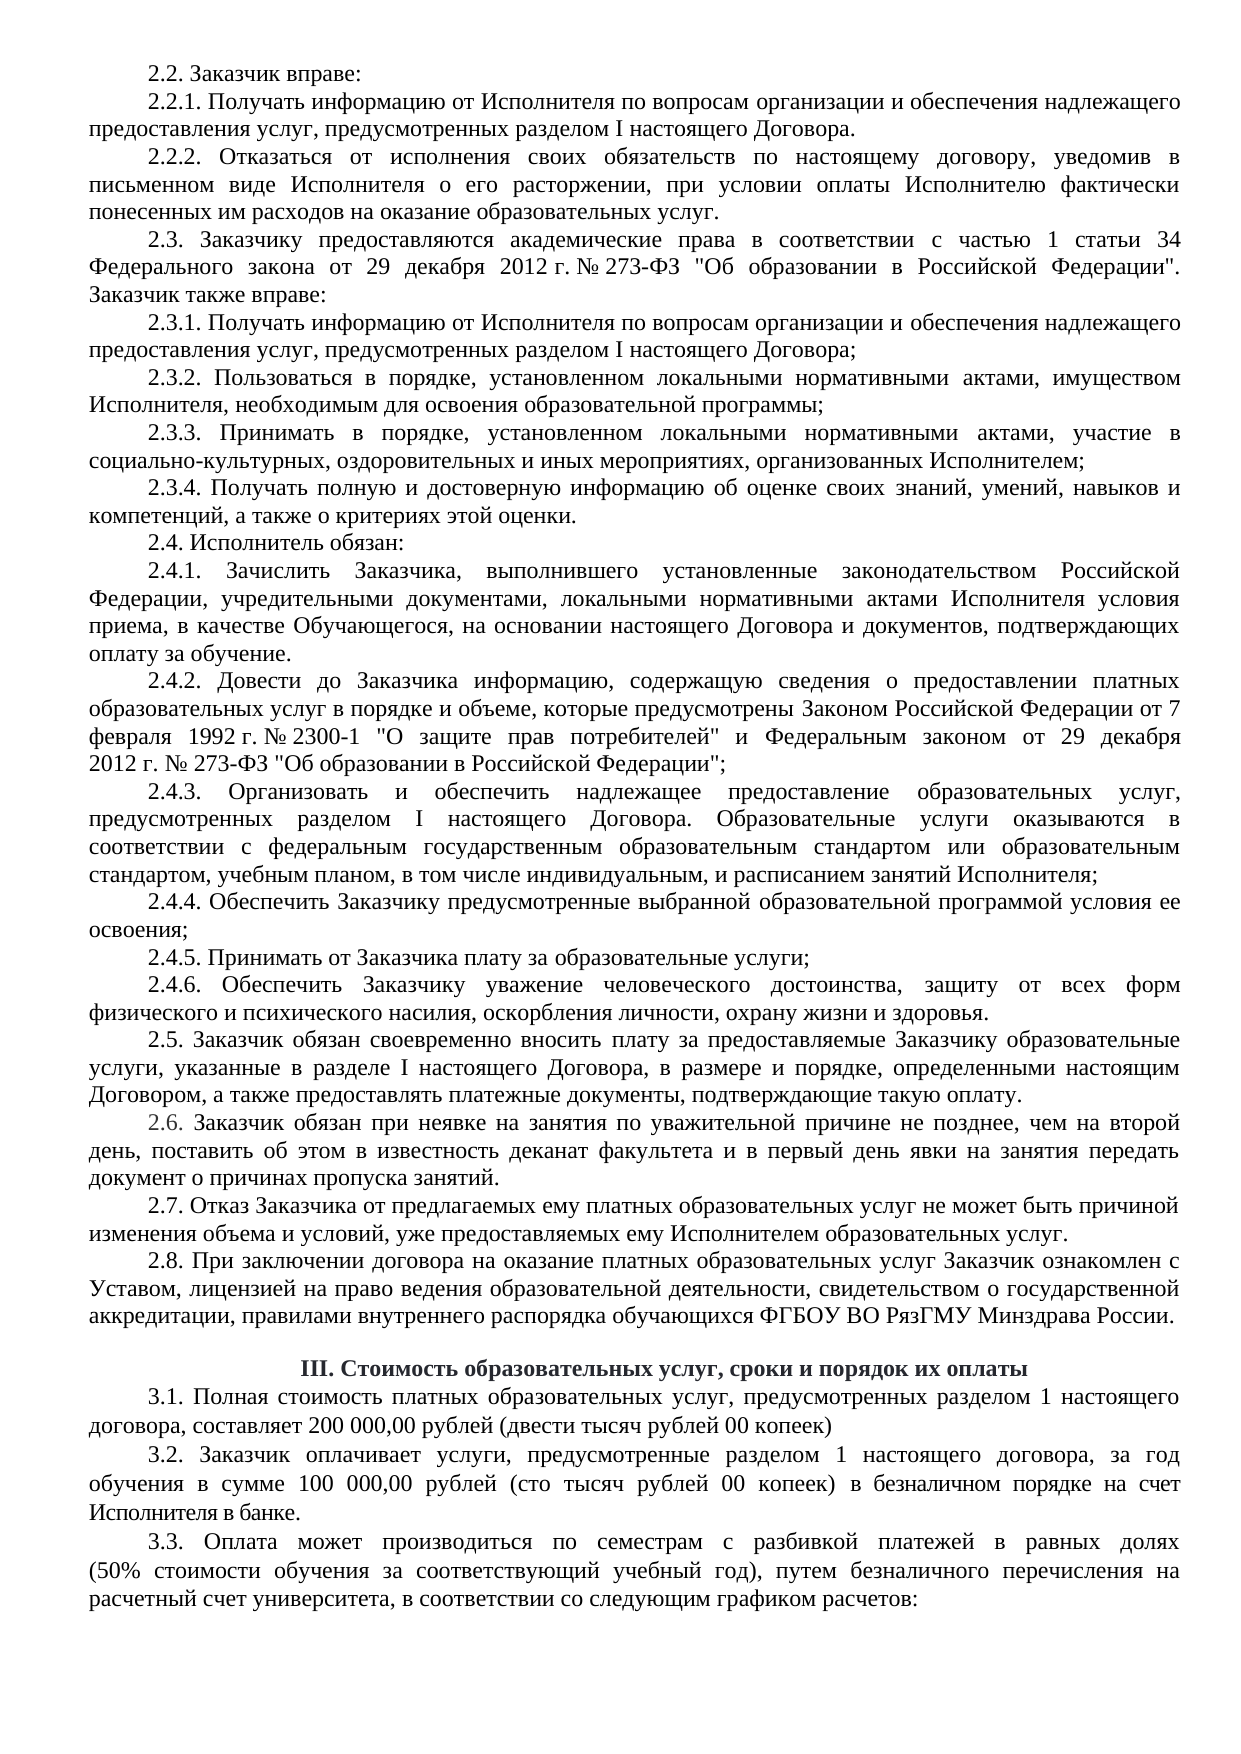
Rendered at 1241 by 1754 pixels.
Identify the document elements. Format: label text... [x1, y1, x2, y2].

text 2.4. Исполнитель обязан: [89, 528, 1181, 556]
text 2.4.1. Зачислить Заказчика, выполнившего установленные законодательством Российской Федерации, учредительными документами, локальными нормативными актами Исполнителя условия приема, в качестве Обучающегося, на основании настоящего Договора и документов, подтверждающих оплату за обучение. [89, 556, 1181, 666]
text 2.3.1. Получать информацию от Исполнителя по вопросам организации и обеспечения надлежащего предоставления услуг, предусмотренных разделом I настоящего Договора; [89, 308, 1181, 363]
text 2.3.3. Принимать в порядке, установленном локальными нормативными актами, участие в социально-культурных, оздоровительных и иных мероприятиях, организованных Исполнителем; [89, 418, 1181, 473]
text 2.2. Заказчик вправе: [89, 59, 1181, 87]
text 2.4.3. Организовать и обеспечить надлежащее предоставление образовательных услуг, предусмотренных разделом I настоящего Договора. Образовательные услуги оказываются в соответствии с федеральным государственным образовательным стандартом или образовательным стандартом, учебным планом, в том числе индивидуальным, и расписанием занятий Исполнителя; [89, 777, 1181, 887]
text 2.2.2. Отказаться от исполнения своих обязательств по настоящему договору, уведомив в письменном виде Исполнителя о его расторжении, при условии оплаты Исполнителю фактически понесенных им расходов на оказание образовательных услуг. [89, 142, 1181, 225]
text 2.4.6. Обеспечить Заказчику уважение человеческого достоинства, защиту от всех форм физического и психического насилия, оскорбления личности, охрану жизни и здоровья. [89, 970, 1181, 1025]
text 3.3. Оплата может производиться по семестрам с разбивкой платежей в равных долях (50% стоимости обучения за соответствующий учебный год), путем безналичного перечисления на расчетный счет университета, в соответствии со следующим графиком расчетов: [89, 1526, 1181, 1613]
text 2.5. Заказчик обязан своевременно вносить плату за предоставляемые Заказчику образовательные услуги, указанные в разделе I настоящего Договора, в размере и порядке, определенными настоящим Договором, а также предоставлять платежные документы, подтверждающие такую оплату. [89, 1025, 1181, 1108]
text 2.6. Заказчик обязан при неявке на занятия по уважительной причине не позднее, чем на второй день, поставить об этом в известность деканат факультета и в первый день явки на занятия передать документ о причинах пропуска занятий. [89, 1108, 1181, 1191]
text 2.4.4. Обеспечить Заказчику предусмотренные выбранной образовательной программой условия ее освоения; [89, 887, 1181, 942]
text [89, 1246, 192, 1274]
text 3.1. Полная стоимость платных образовательных услуг, предусмотренных разделом 1 настоящего договора, составляет 200 000,00 рублей (двести тысяч рублей 00 копеек) [89, 1382, 1181, 1439]
text 2.7. Отказ Заказчика от предлагаемых ему платных образовательных услуг не может быть причиной изменения объема и условий, уже предоставляемых ему Исполнителем образовательных услуг. [89, 1191, 1181, 1246]
text 2.3. Заказчику предоставляются академические права в соответствии с частью 1 статьи 34 Федерального закона от 29 декабря 2012 г. № 273-ФЗ "Об образовании в Российской Федерации". Заказчик также вправе: [89, 225, 1181, 308]
text 2.3.4. Получать полную и достоверную информацию об оценке своих знаний, умений, навыков и компетенций, а также о критериях этой оценки. [89, 473, 1181, 528]
text 2.3.2. Пользоваться в порядке, установленном локальными нормативными актами, имуществом Исполнителя, необходимым для освоения образовательной программы; [89, 363, 1181, 418]
text 2.2.1. Получать информацию от Исполнителя по вопросам организации и обеспечения надлежащего предоставления услуг, предусмотренных разделом I настоящего Договора. [89, 87, 1181, 142]
text III. Стоимость образовательных услуг, сроки и порядок их оплаты [89, 1354, 1181, 1382]
text 3.2. Заказчик оплачивает услуги, предусмотренные разделом 1 настоящего договора, за год обучения в сумме 100 000,00 рублей (сто тысяч рублей 00 копеек) в безналичном порядке на счет Исполнителя в банке. [89, 1439, 1181, 1526]
text 2.4.5. Принимать от Заказчика плату за образовательные услуги; [89, 942, 1181, 970]
text 2.4.2. Довести до Заказчика информацию, содержащую сведения о предоставлении платных образовательных услуг в порядке и объеме, которые предусмотрены Законом Российской Федерации от 7 февраля 1992 г. № 2300-1 "О защите прав потребителей" и Федеральным законом от 29 декабря 2012 г. № 273-ФЗ "Об образовании в Российской Федерации"; [89, 666, 1181, 777]
